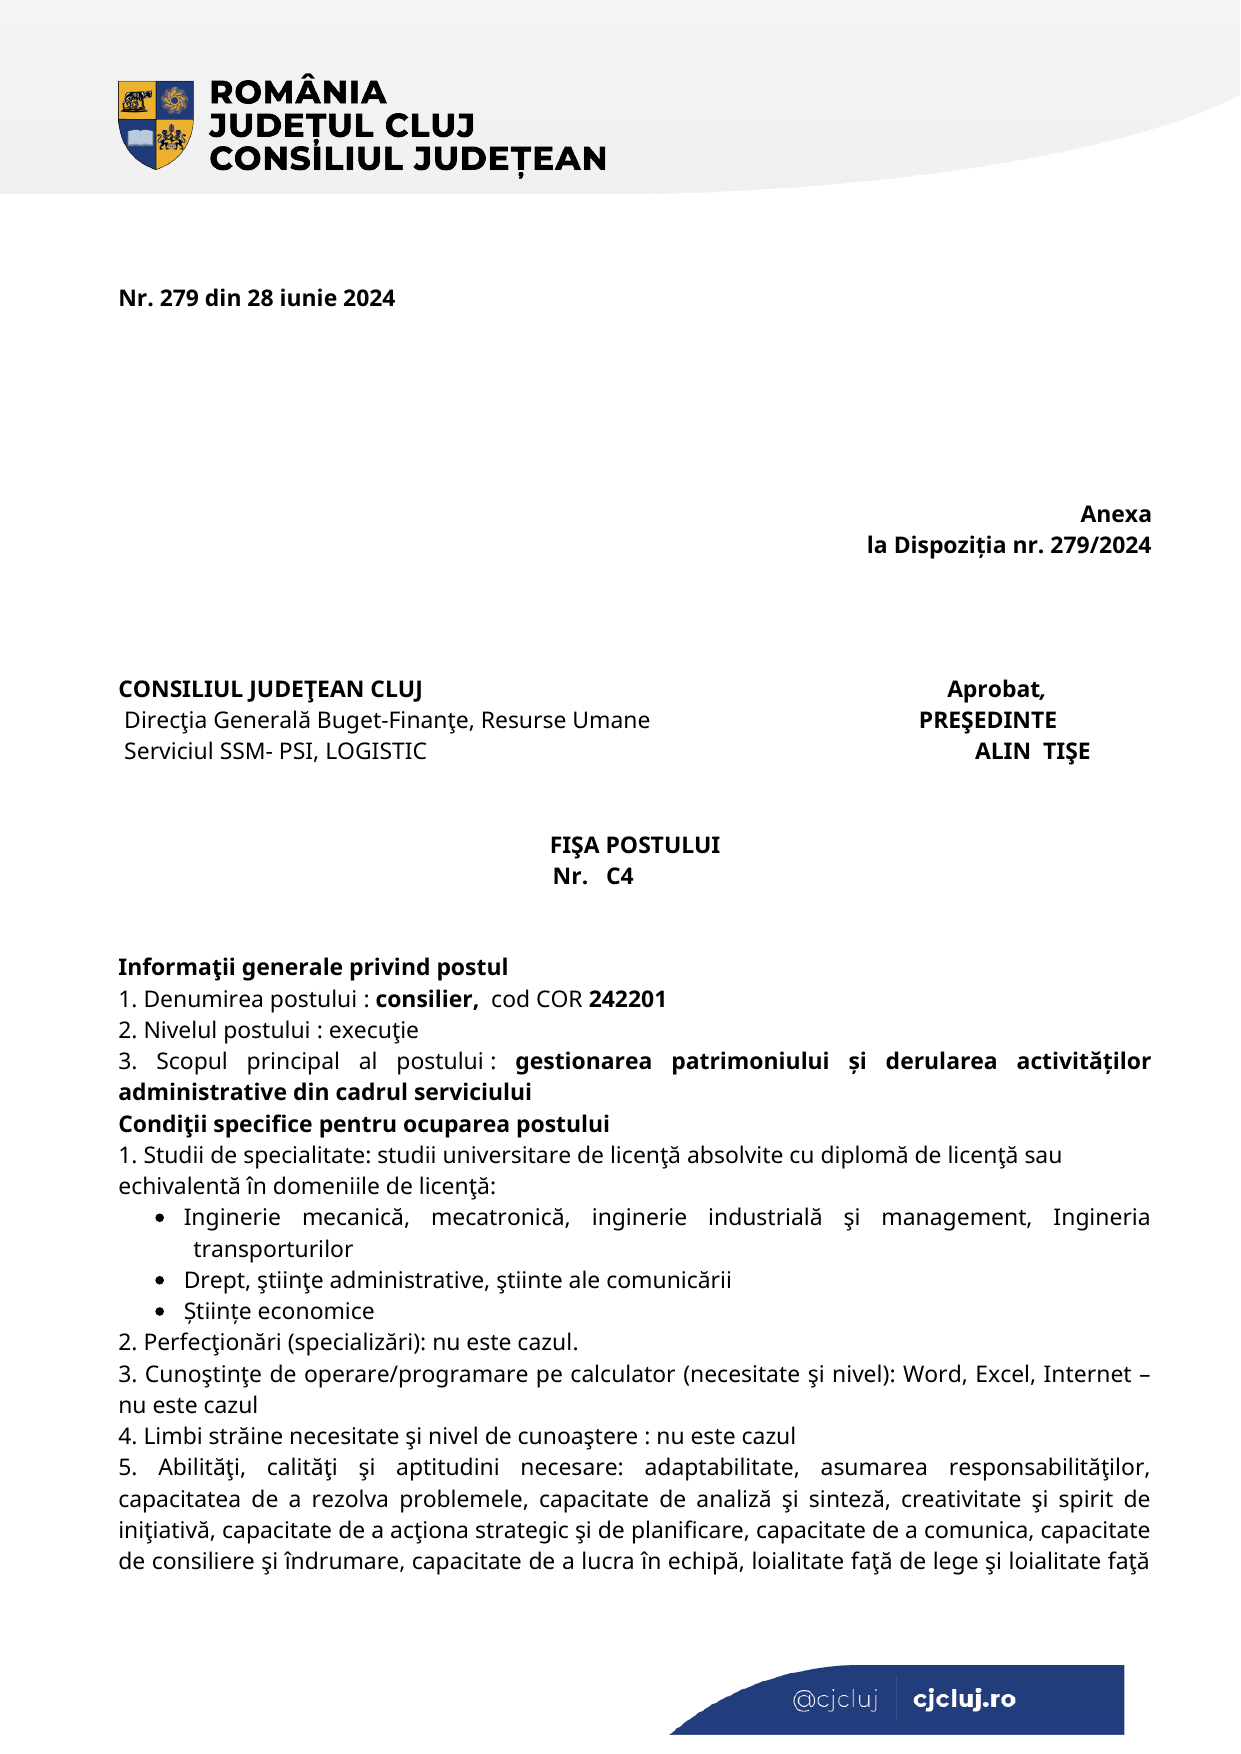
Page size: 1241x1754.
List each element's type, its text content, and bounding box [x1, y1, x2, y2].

text CONSILIUL JUDEŢEAN CLUJ Aprobat, [118, 673, 1152, 704]
text Serviciul SSM- PSI, LOGISTIC ALIN TIŞE [118, 735, 1152, 766]
text la Dispoziția nr. 279/2024 [118, 529, 1152, 560]
text Nr. C4 [118, 860, 1152, 891]
subtitle Anexa [493, 498, 1152, 529]
text FIŞA POSTULUI [118, 829, 1152, 860]
picture [118, 73, 605, 179]
text 4. Limbi străine necesitate şi nivel de cunoaştere : nu este cazul [118, 1420, 1152, 1451]
text 1. Denumirea postului : consilier, cod COR 242201 [118, 983, 1152, 1014]
text Condiţii specifice pentru ocuparea postului [118, 1108, 1152, 1139]
text 3. Scopul principal al postului : gestionarea patrimoniului și derularea activităților administrative din cadrul serviciului [118, 1045, 1152, 1108]
text 1. Studii de specialitate: studii universitare de licenţă absolvite cu diplomă de licenţă sau echivalentă în domeniile de licenţă: [118, 1139, 1152, 1201]
list Științe economice [156, 1295, 1152, 1326]
list Drept, ştiinţe administrative, ştiinte ale comunicării [156, 1264, 1152, 1295]
text Nr. 279 din 28 iunie 2024 [118, 282, 1152, 313]
text Direcţia Generală Buget-Finanţe, Resurse Umane PREŞEDINTE [118, 704, 1152, 735]
text 2. Perfecţionări (specializări): nu este cazul. [118, 1326, 1152, 1358]
text 3. Cunoştinţe de operare/programare pe calculator (necesitate şi nivel): Word, Excel, Internet – nu este cazul [118, 1358, 1152, 1420]
list Inginerie mecanică, mecatronică, inginerie industrială şi management, Ingineria transporturilor [156, 1201, 1152, 1264]
text 2. Nivelul postului : execuţie [118, 1014, 1152, 1045]
text Informaţii generale privind postul [118, 951, 1152, 983]
picture [668, 1665, 1125, 1735]
